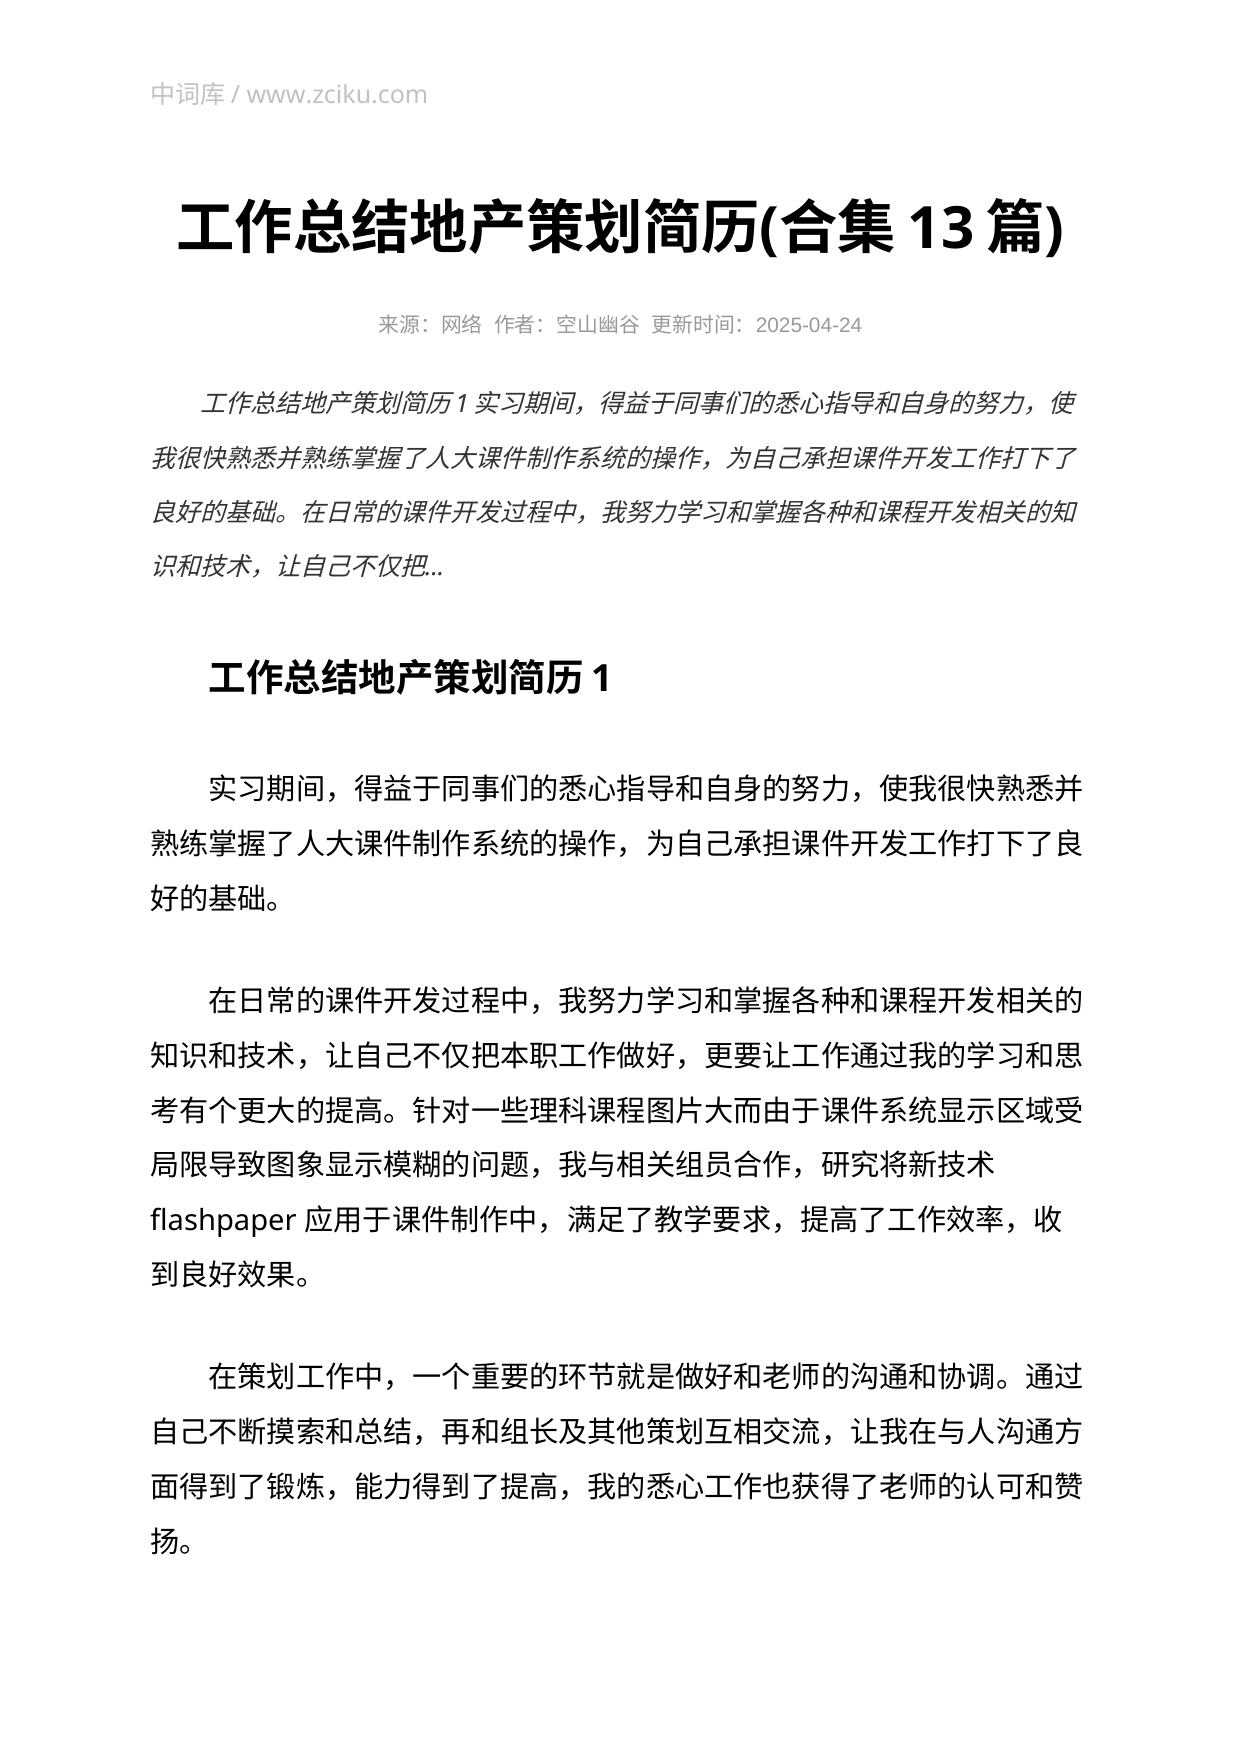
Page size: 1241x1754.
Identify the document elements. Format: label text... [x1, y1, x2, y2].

subtitle 工作总结地产策划简历(合集13篇) [150, 181, 1090, 266]
text 来源：网络 作者：空山幽谷 更新时间：2025-04-24 [150, 313, 1090, 337]
text 在策划工作中，一个重要的环节就是做好和老师的沟通和协调。通过自己不断摸索和总结，再和组长及其他策划互相交流，让我在与人沟通方面得到了锻炼，能力得到了提高，我的悉心工作也获得了老师的认可和赞扬。 [150, 1354, 1090, 1561]
text 工作总结地产策划简历1实习期间，得益于同事们的悉心指导和自身的努力，使我很快熟悉并熟练掌握了人大课件制作系统的操作，为自己承担课件开发工作打下了良好的基础。在日常的课件开发过程中，我努力学习和掌握各种和课程开发相关的知识和技术，让自己不仅把... [150, 384, 1090, 583]
text 在日常的课件开发过程中，我努力学习和掌握各种和课程开发相关的知识和技术，让自己不仅把本职工作做好，更要让工作通过我的学习和思考有个更大的提高。针对一些理科课程图片大而由于课件系统显示区域受局限导致图象显示模糊的问题，我与相关组员合作，研究将新技术flashpaper 应用于课件制作中，满足了教学要求，提高了工作效率，收到良好效果。 [150, 977, 1090, 1294]
text 实习期间，得益于同事们的悉心指导和自身的努力，使我很快熟悉并熟练掌握了人大课件制作系统的操作，为自己承担课件开发工作打下了良好的基础。 [150, 766, 1090, 918]
text 工作总结地产策划简历1 [150, 648, 1090, 703]
